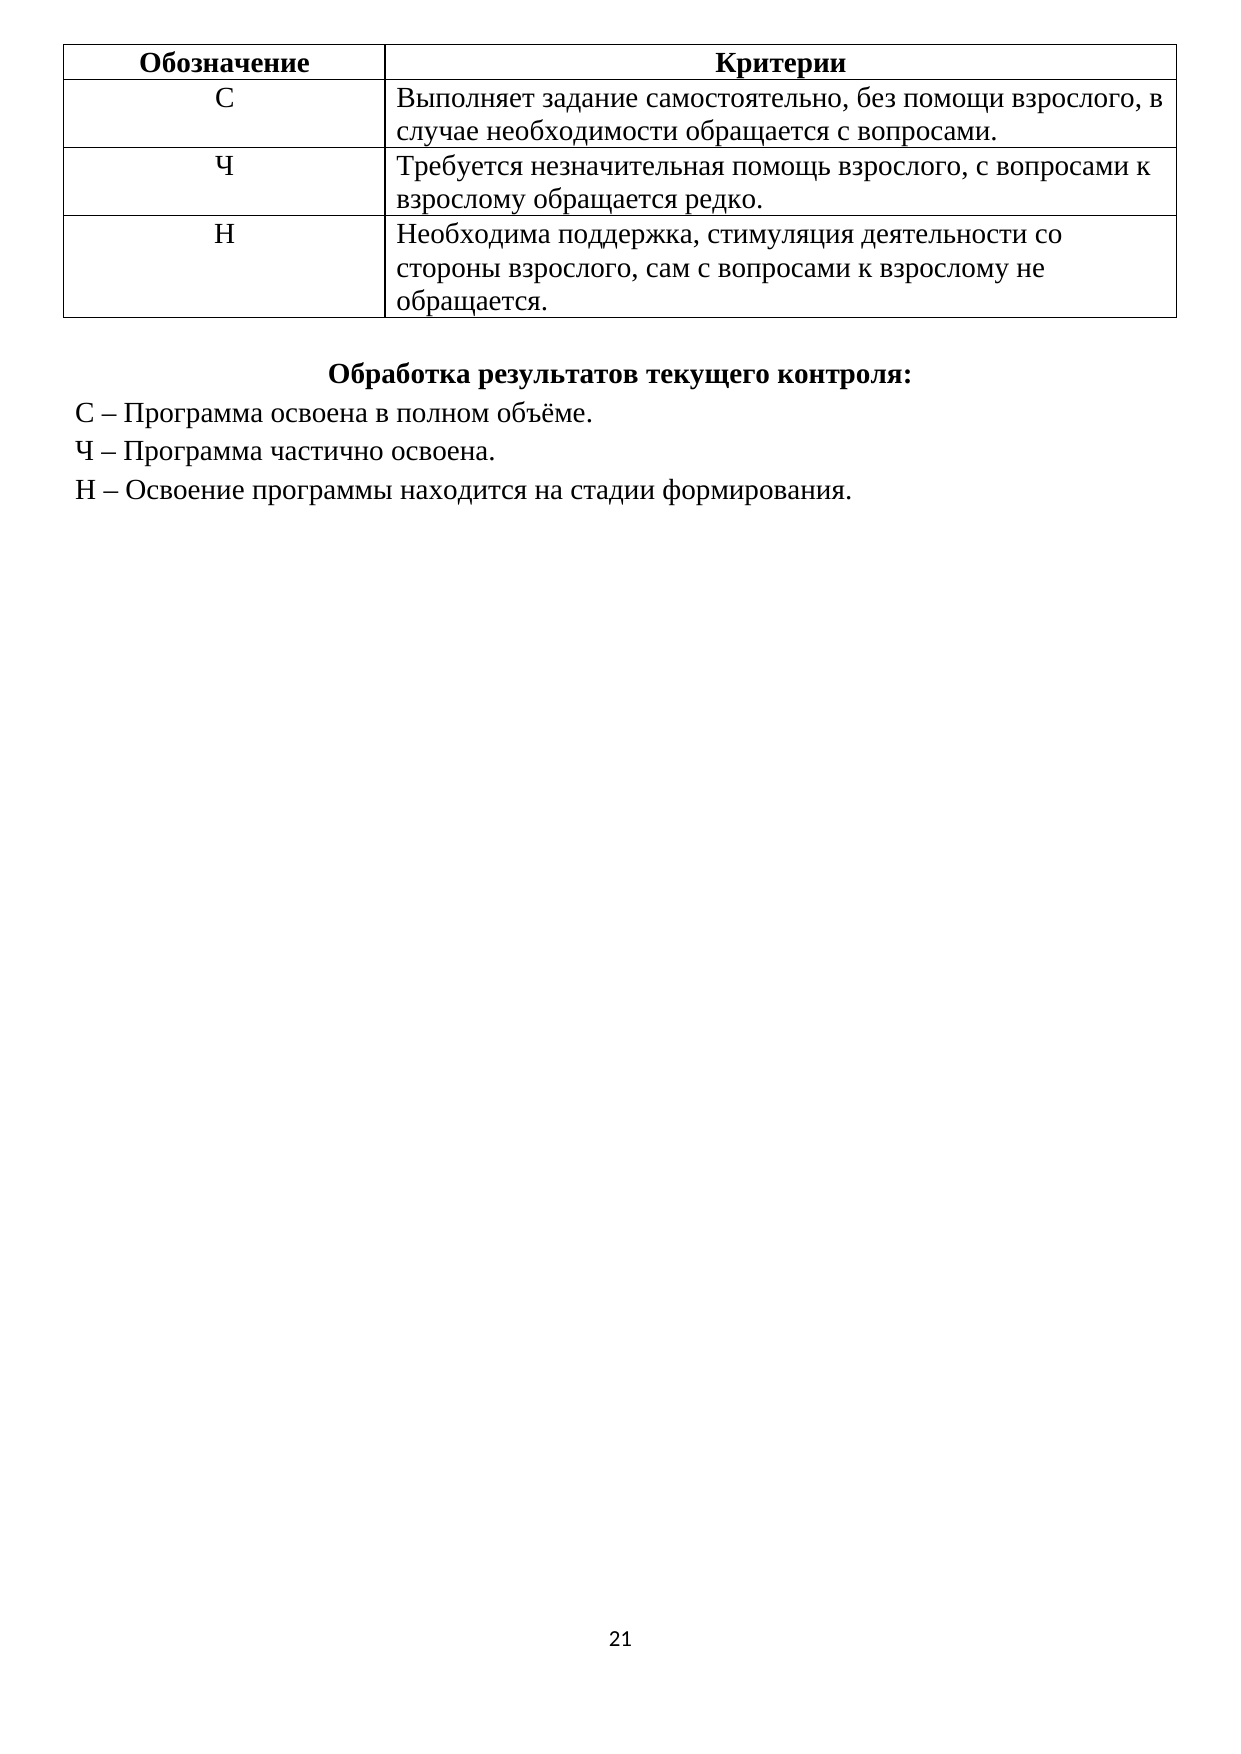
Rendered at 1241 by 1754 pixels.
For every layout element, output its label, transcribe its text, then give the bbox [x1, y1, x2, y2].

text Н – Освоение программы находится на стадии формирования. [75, 472, 1165, 506]
table_cell Требуется незначительная помощь взрослого, с вопросами к взрослому обращается редко. [386, 148, 1176, 215]
text С – Программа освоена в полном объёме. [75, 395, 1165, 428]
table_cell С [64, 80, 384, 147]
text Обработка результатов текущего контроля: [75, 356, 1165, 390]
table_cell Выполняет задание самостоятельно, без помощи взрослого, в случае необходимости обращается с вопросами. [386, 80, 1176, 147]
table_header Критерии [386, 45, 1176, 79]
table_cell Н [64, 216, 384, 317]
table_cell Ч [64, 148, 384, 215]
table_header Обозначение [64, 45, 384, 79]
text Ч – Программа частично освоена. [75, 433, 1165, 467]
table_cell Необходима поддержка, стимуляция деятельности со стороны взрослого, сам с вопросами к взрослому не обращается. [386, 216, 1176, 317]
